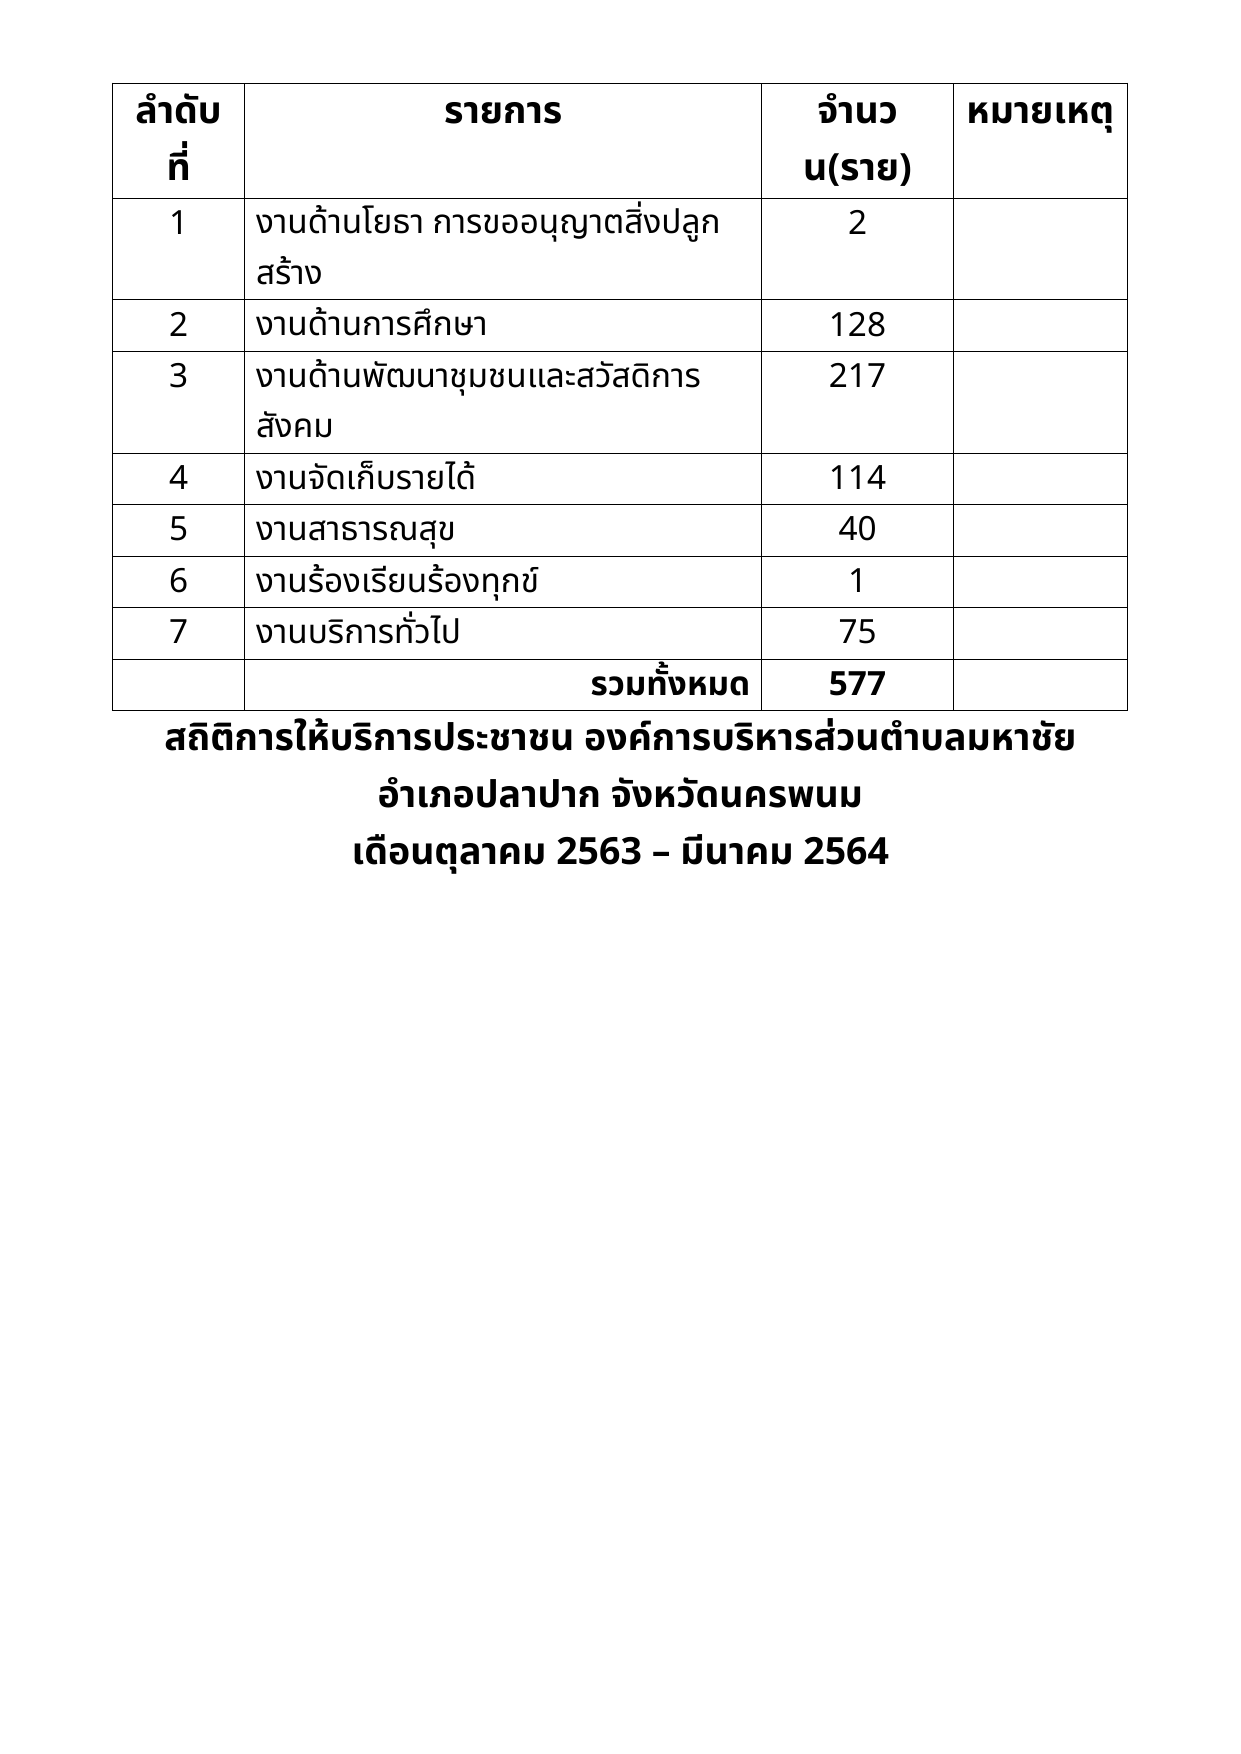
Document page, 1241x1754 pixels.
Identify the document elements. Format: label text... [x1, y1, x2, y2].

table_cell งานบริการทั่วไป [245, 608, 761, 658]
table_cell 40 [762, 505, 953, 556]
table_cell [954, 557, 1127, 607]
table_header จำนวน(ราย) [762, 84, 953, 197]
table_cell 7 [113, 608, 244, 658]
table_cell [954, 300, 1127, 351]
table_cell [954, 608, 1127, 658]
table_cell งานด้านการศึกษา [245, 300, 761, 351]
table_cell 217 [762, 352, 953, 453]
text สถิติการให้บริการประชาชน องค์การบริหารส่วนตำบลมหาชัย [112, 711, 1128, 768]
table_cell 1 [113, 199, 244, 299]
table_header หมายเหตุ [954, 84, 1127, 197]
text เดือนตุลาคม 2563 – มีนาคม 2564 [112, 824, 1128, 881]
table_cell งานร้องเรียนร้องทุกข์ [245, 557, 761, 607]
table_cell 2 [762, 199, 953, 299]
text อำเภอปลาปาก จังหวัดนครพนม [112, 768, 1128, 824]
table_cell 6 [113, 557, 244, 607]
table_cell 577 [762, 660, 953, 710]
table_cell งานด้านพัฒนาชุมชนและสวัสดิการสังคม [245, 352, 761, 453]
table_cell [113, 660, 244, 710]
table_cell 114 [762, 454, 953, 504]
table_header รายการ [245, 84, 761, 197]
table_cell 128 [762, 300, 953, 351]
table_cell 1 [762, 557, 953, 607]
table_cell [954, 505, 1127, 556]
table_cell 5 [113, 505, 244, 556]
table_cell งานจัดเก็บรายได้ [245, 454, 761, 504]
table_cell งานด้านโยธา การขออนุญาตสิ่งปลูกสร้าง [245, 199, 761, 299]
table_cell [954, 352, 1127, 453]
table_cell 75 [762, 608, 953, 658]
table_header ลำดับที่ [113, 84, 244, 197]
table_cell [954, 660, 1127, 710]
table_cell 2 [113, 300, 244, 351]
table_cell รวมทั้งหมด [245, 660, 761, 710]
table_cell 3 [113, 352, 244, 453]
table_cell [954, 199, 1127, 299]
table_cell งานสาธารณสุข [245, 505, 761, 556]
table_cell [954, 454, 1127, 504]
table_cell 4 [113, 454, 244, 504]
